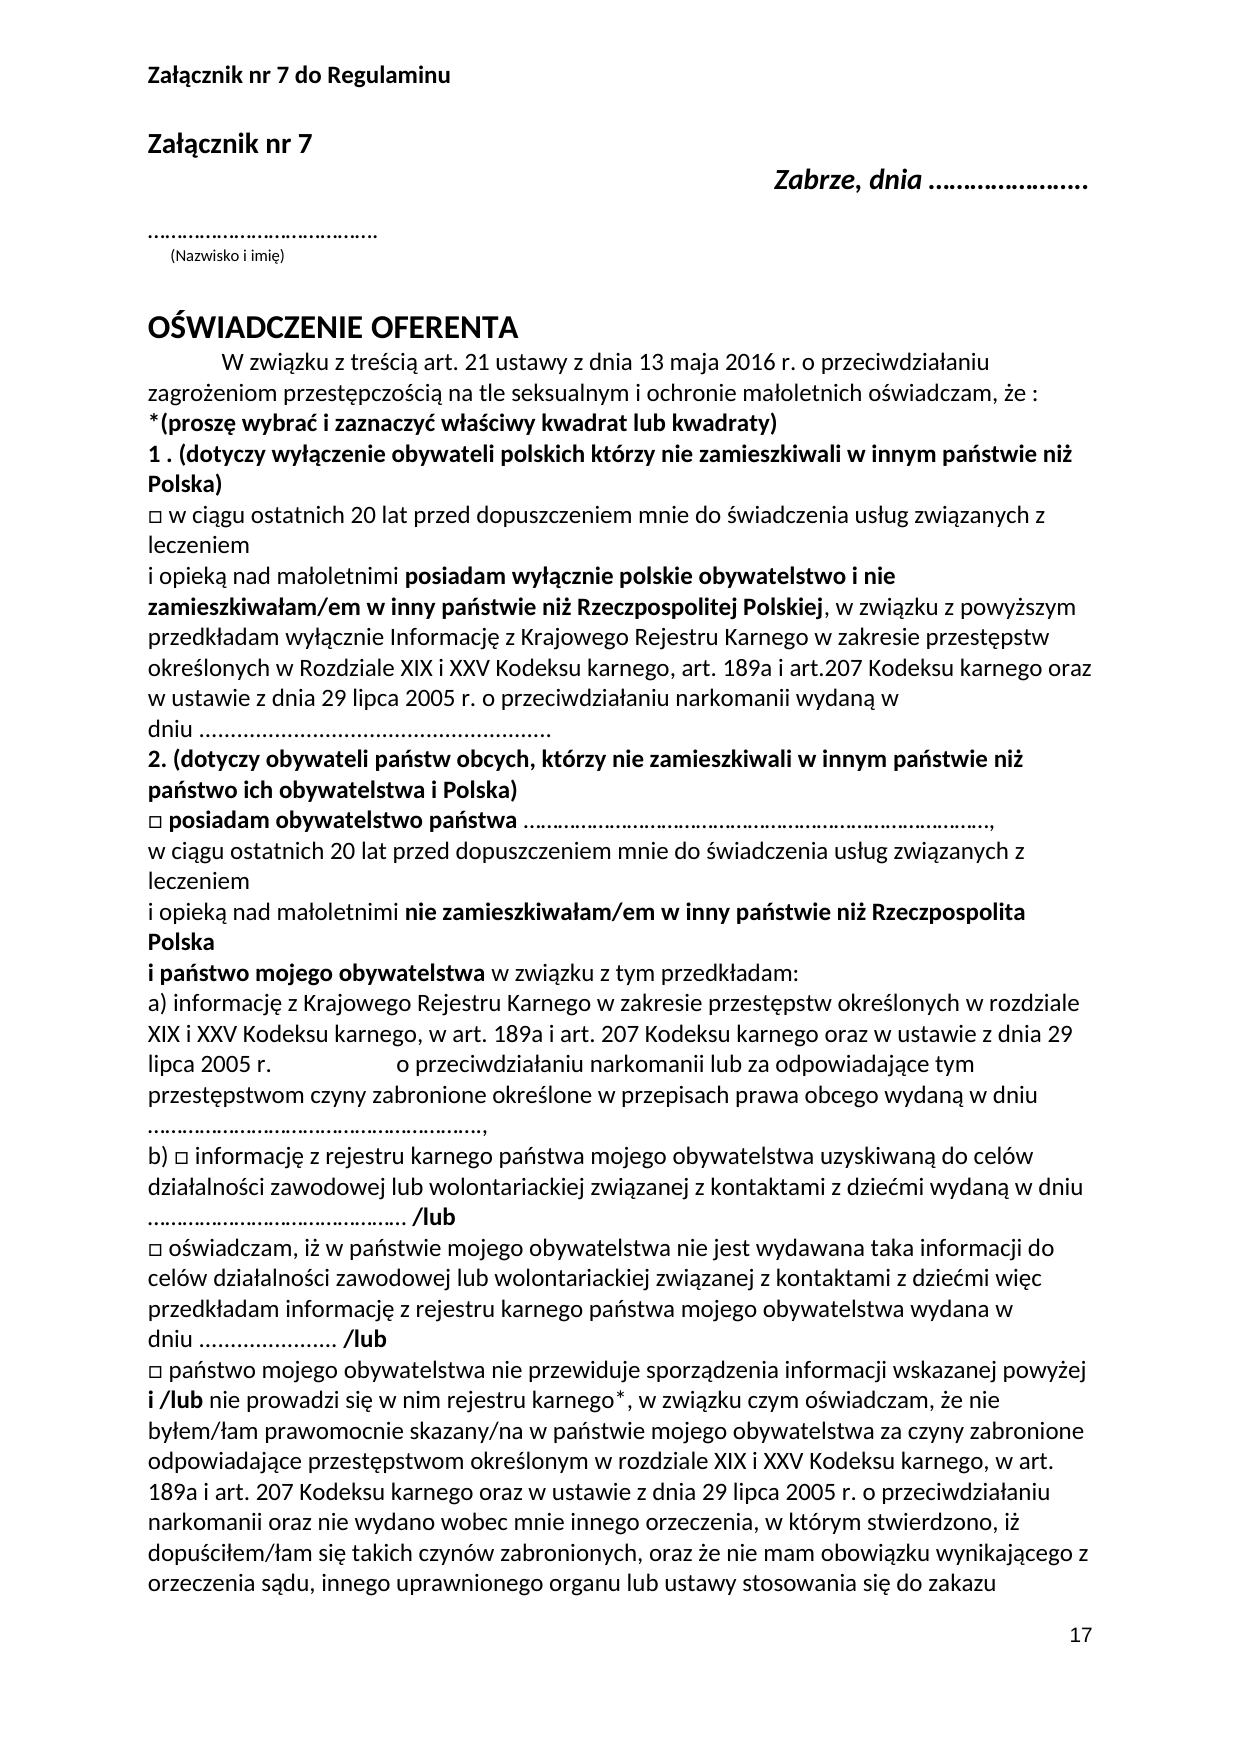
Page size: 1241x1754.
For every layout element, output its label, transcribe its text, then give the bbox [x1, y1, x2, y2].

text □ w ciągu ostatnich 20 lat przed dopuszczeniem mnie do świadczenia usług związanych z leczeniem i opieką nad małoletnimi posiadam wyłącznie polskie obywatelstwo i nie zamieszkiwałam/em w inny państwie niż Rzeczpospolitej Polskiej, w związku z powyższym przedkładam wyłącznie Informację z Krajowego Rejestru Karnego w zakresie przestępstw określonych w Rozdziale XIX i XXV Kodeksu karnego, art. 189a i art.207 Kodeksu karnego oraz w ustawie z dnia 29 lipca 2005 r. o przeciwdziałaniu narkomanii wydaną w dniu ........................................................ [148, 499, 1093, 743]
text …………………………………. [148, 214, 1093, 245]
text 1 . (dotyczy wyłączenie obywateli polskich którzy nie zamieszkiwali w innym państwie niż Polska) [148, 438, 1093, 499]
text □ oświadczam, iż w państwie mojego obywatelstwa nie jest wydawana taka informacji do celów działalności zawodowej lub wolontariackiej związanej z kontaktami z dziećmi więc przedkładam informację z rejestru karnego państwa mojego obywatelstwa wydana w dniu ...................... /lub [148, 1232, 1093, 1354]
text w ciągu ostatnich 20 lat przed dopuszczeniem mnie do świadczenia usług związanych z leczeniem i opieką nad małoletnimi nie zamieszkiwałam/em w inny państwie niż Rzeczpospolita Polska i państwo mojego obywatelstwa w związku z tym przedkładam: [148, 835, 1093, 987]
text a) informację z Krajowego Rejestru Karnego w zakresie przestępstw określonych w rozdziale XIX i XXV Kodeksu karnego, w art. 189a i art. 207 Kodeksu karnego oraz w ustawie z dnia 29 lipca 2005 r. o przeciwdziałaniu narkomanii lub za odpowiadające tym przestępstwom czyny zabronione określone w przepisach prawa obcego wydaną w dniu …………………………………………………., [148, 987, 1093, 1140]
text Załącznik nr 7 [148, 125, 1093, 161]
text b) □ informację z rejestru karnego państwa mojego obywatelstwa uzyskiwaną do celów działalności zawodowej lub wolontariackiej związanej z kontaktami z dziećmi wydaną w dniu ……………………………………… /lub [148, 1140, 1093, 1232]
text W związku z treścią art. 21 ustawy z dnia 13 maja 2016 r. o przeciwdziałaniu zagrożeniom przestępczością na tle seksualnym i ochronie małoletnich oświadczam, że : [148, 347, 1093, 408]
text (Nazwisko i imię) [148, 245, 1093, 265]
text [148, 1354, 1093, 1598]
text (podpis i pieczęć składającego oświadczenie)Załącznik nr 7 do Regulaminu [148, 59, 1093, 89]
text OŚWIADCZENIE OFERENTA [148, 306, 1093, 347]
text 2. (dotyczy obywateli państw obcych, którzy nie zamieszkiwali w innym państwie niż państwo ich obywatelstwa i Polska) [148, 743, 1093, 804]
text *(proszę wybrać i zaznaczyć właściwy kwadrat lub kwadraty) [148, 408, 1093, 438]
text □ posiadam obywatelstwo państwa ………………………………………………………………………, [148, 804, 1093, 835]
text Zabrze, dnia ………………….. [148, 161, 1093, 196]
